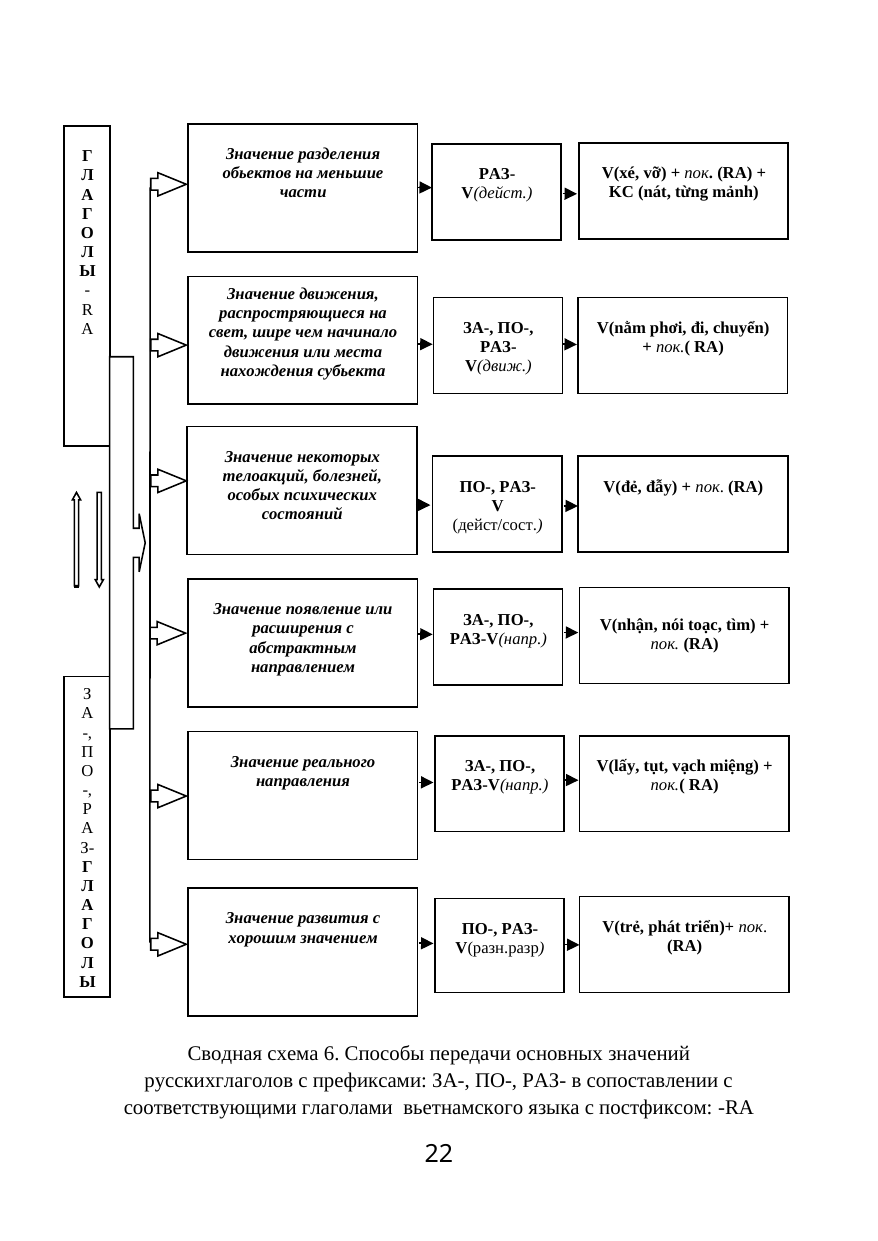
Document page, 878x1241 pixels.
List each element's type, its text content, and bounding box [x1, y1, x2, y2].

text Сводная схема 6. Способы передачи основных значений русскиxглаголов с префиксами: ЗА-, ПО-, РАЗ- в сопоставлении с соответствующими глаголами вьетнамского языка с постфиксом: -RA [118, 1039, 759, 1120]
